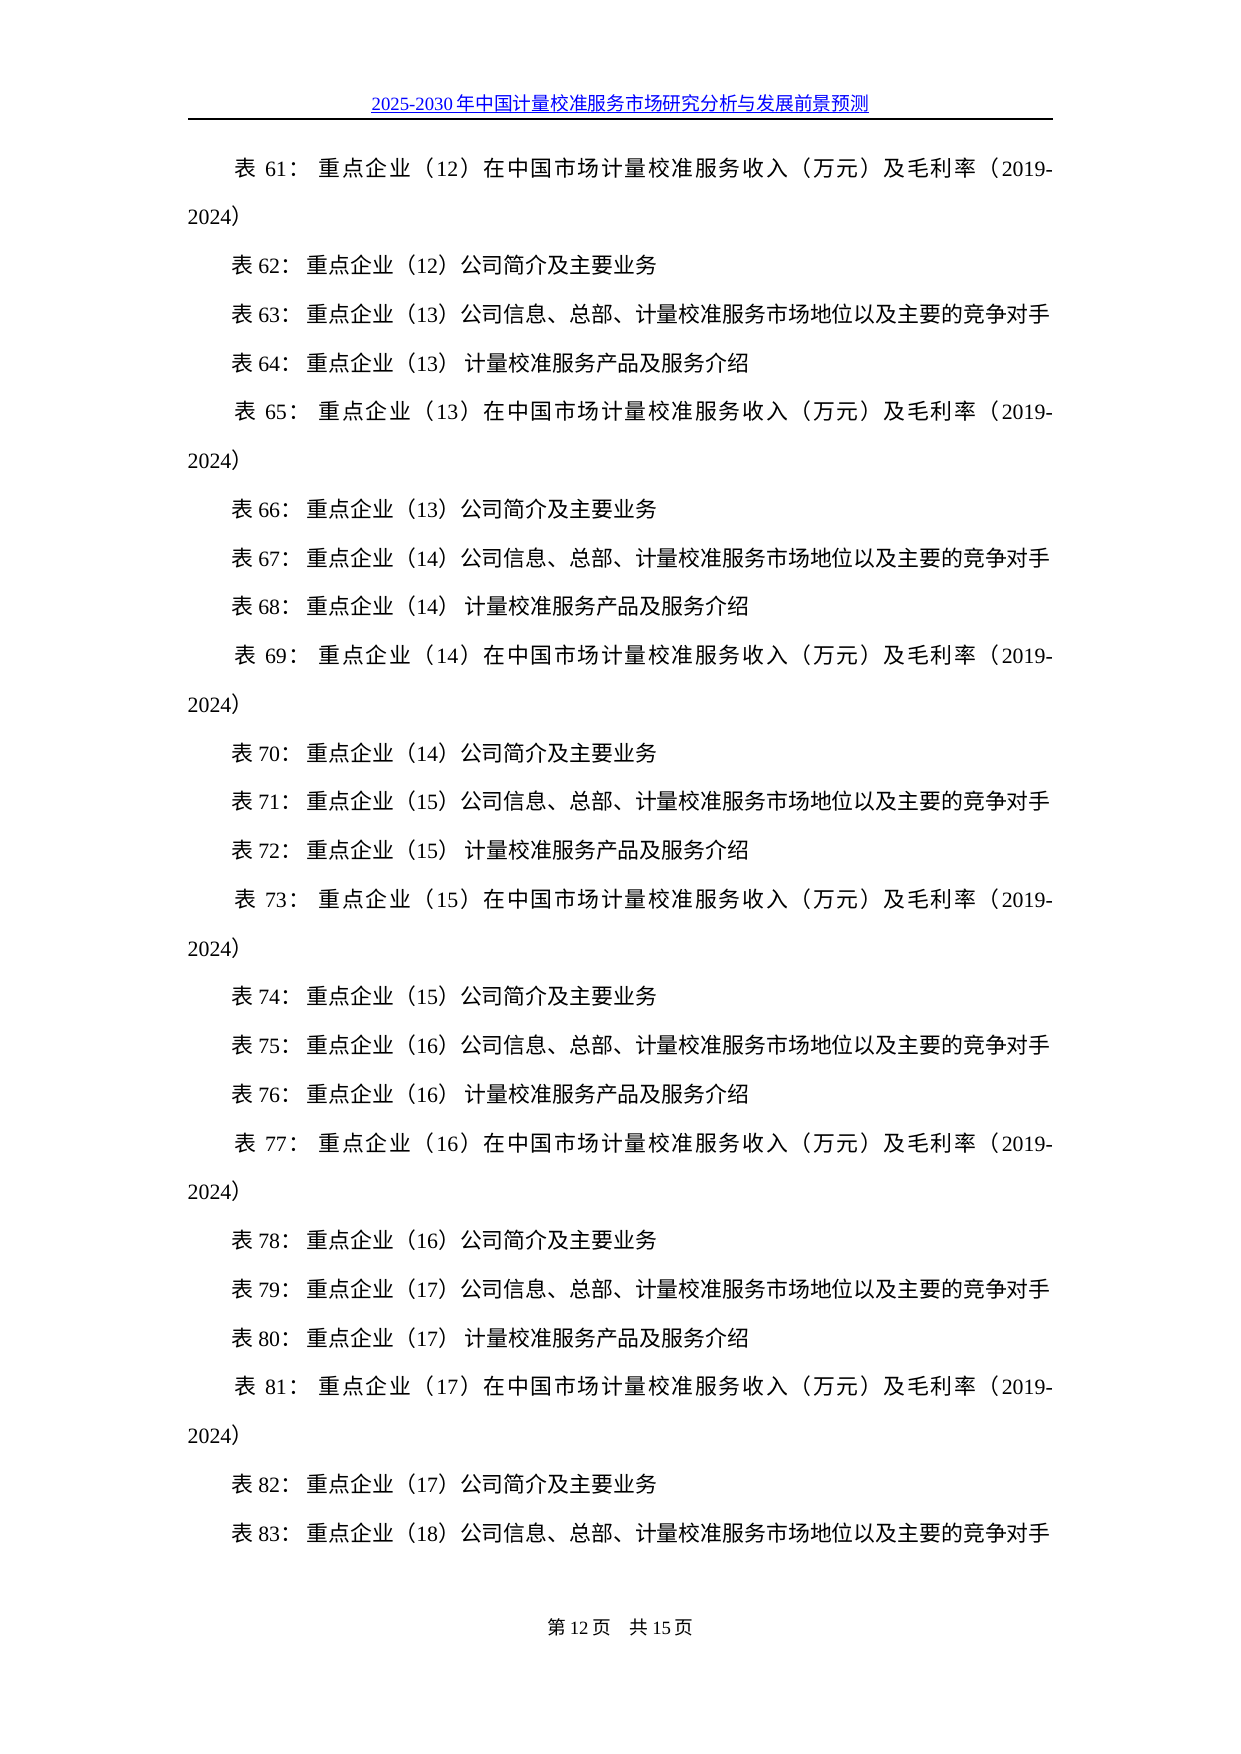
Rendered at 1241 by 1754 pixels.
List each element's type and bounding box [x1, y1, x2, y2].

text [187, 150, 1053, 1548]
